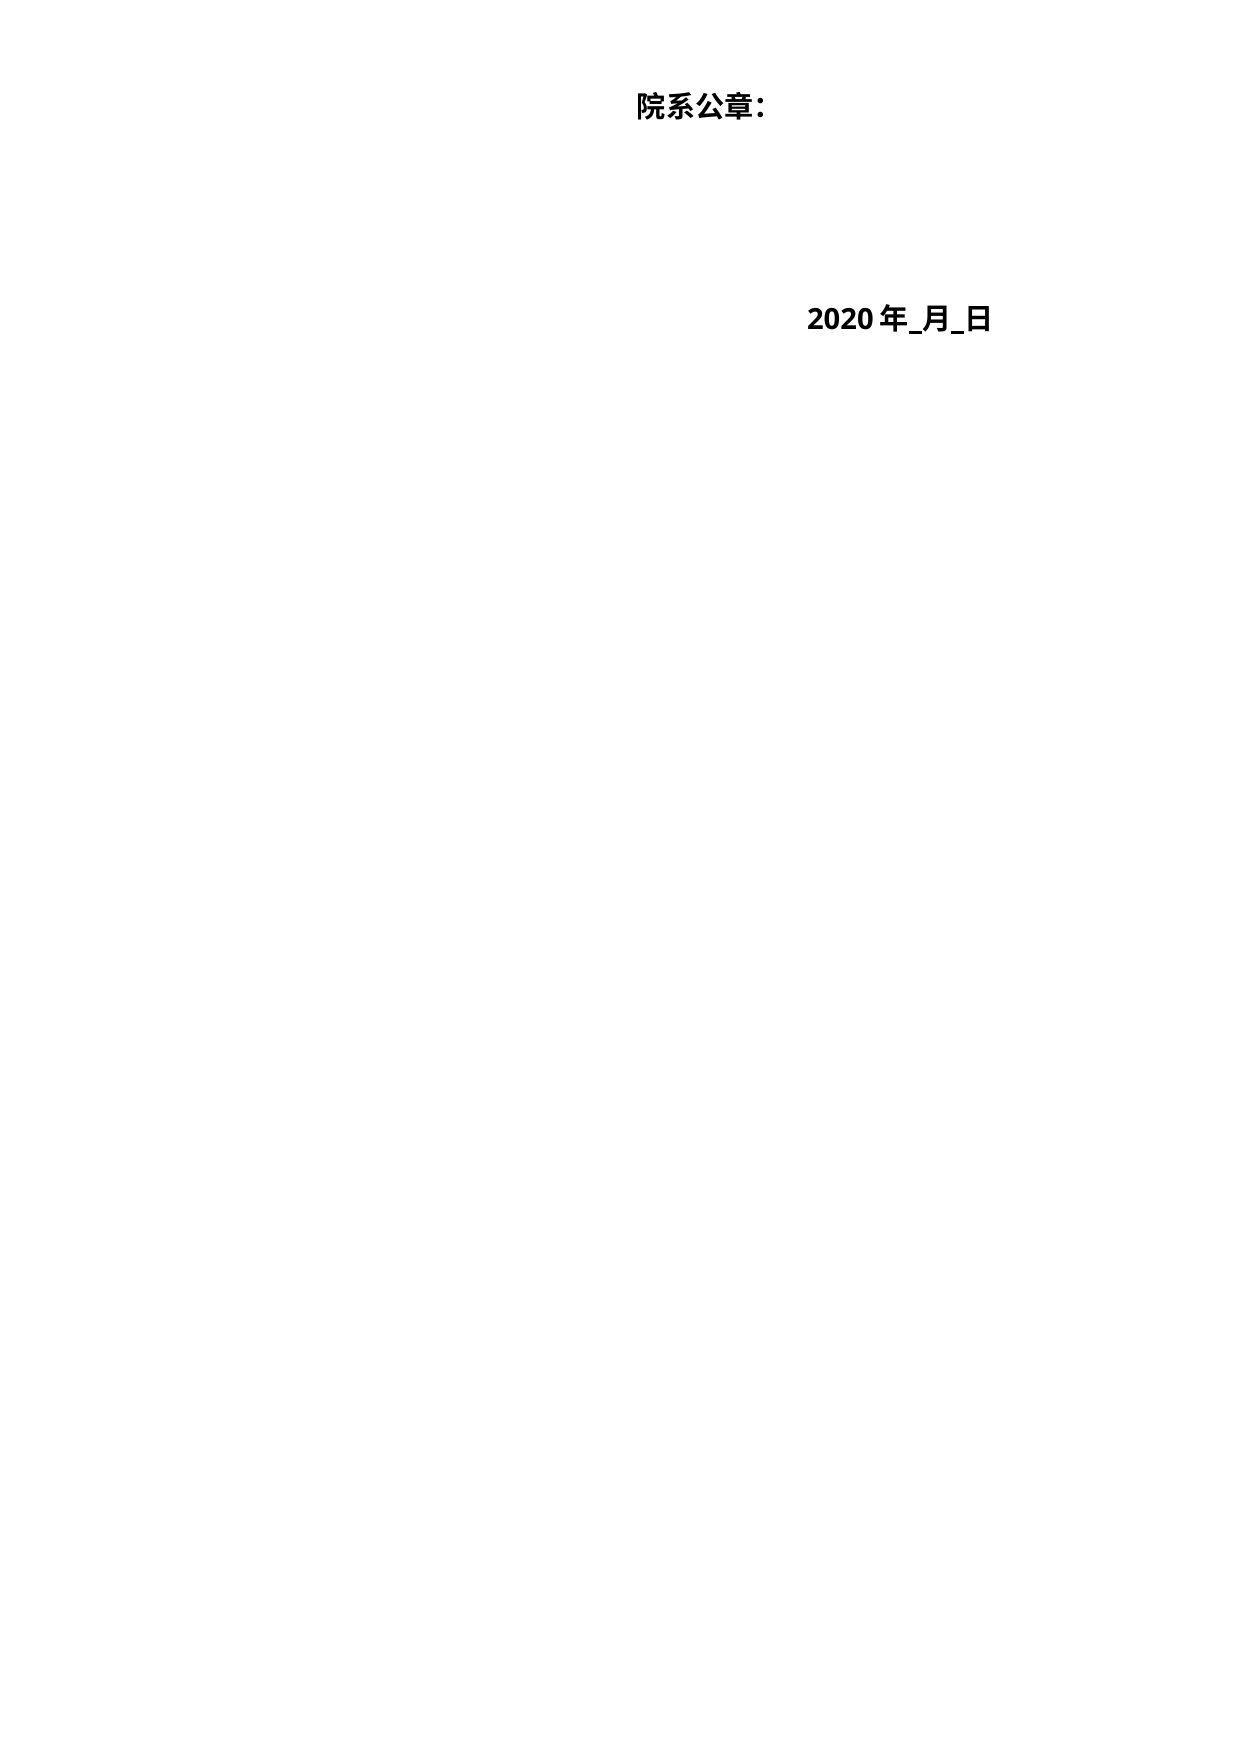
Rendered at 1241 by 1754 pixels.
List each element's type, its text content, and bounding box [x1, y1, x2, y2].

text 2020年 月 日 [130, 284, 993, 349]
text 院系公章： [130, 72, 993, 137]
